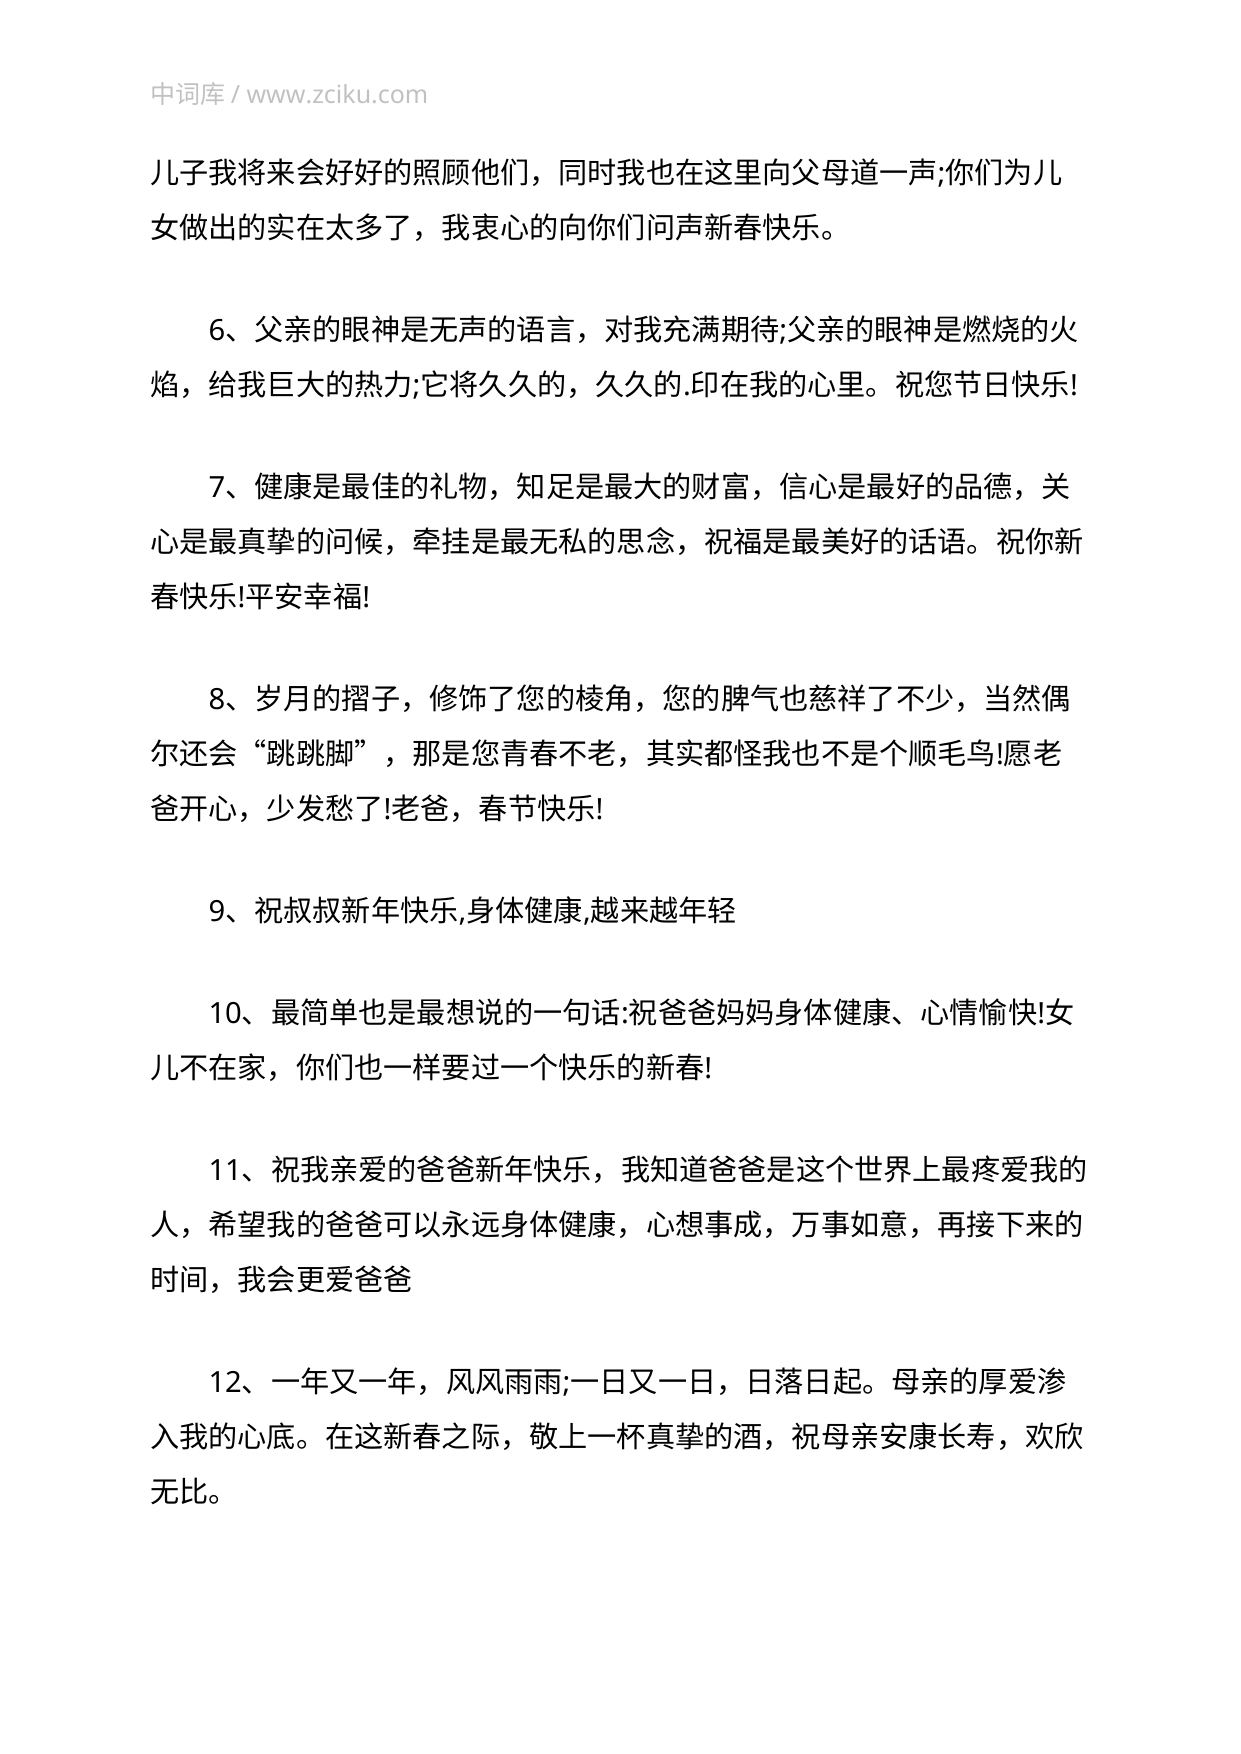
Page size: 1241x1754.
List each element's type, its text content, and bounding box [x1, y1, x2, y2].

text 9、祝叔叔新年快乐,身体健康,越来越年轻 [150, 888, 1090, 930]
text 6、父亲的眼神是无声的语言，对我充满期待;父亲的眼神是燃烧的火焰，给我巨大的热力;它将久久的，久久的.印在我的心里。祝您节日快乐! [150, 307, 1090, 404]
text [150, 150, 1090, 247]
text 10、最简单也是最想说的一句话:祝爸爸妈妈身体健康、心情愉快!女儿不在家，你们也一样要过一个快乐的新春! [150, 989, 1090, 1087]
text 7、健康是最佳的礼物，知足是最大的财富，信心是最好的品德，关心是最真挚的问候，牵挂是最无私的思念，祝福是最美好的话语。祝你新春快乐!平安幸福! [150, 464, 1090, 616]
text 12、一年又一年，风风雨雨;一日又一日，日落日起。母亲的厚爱渗入我的心底。在这新春之际，敬上一杯真挚的酒，祝母亲安康长寿，欢欣无比。 [150, 1358, 1090, 1510]
text 11、祝我亲爱的爸爸新年快乐，我知道爸爸是这个世界上最疼爱我的人，希望我的爸爸可以永远身体健康，心想事成，万事如意，再接下来的时间，我会更爱爸爸 [150, 1147, 1090, 1299]
text 8、岁月的摺子，修饰了您的棱角，您的脾气也慈祥了不少，当然偶尔还会“跳跳脚”，那是您青春不老，其实都怪我也不是个顺毛鸟!愿老爸开心，少发愁了!老爸，春节快乐! [150, 676, 1090, 828]
